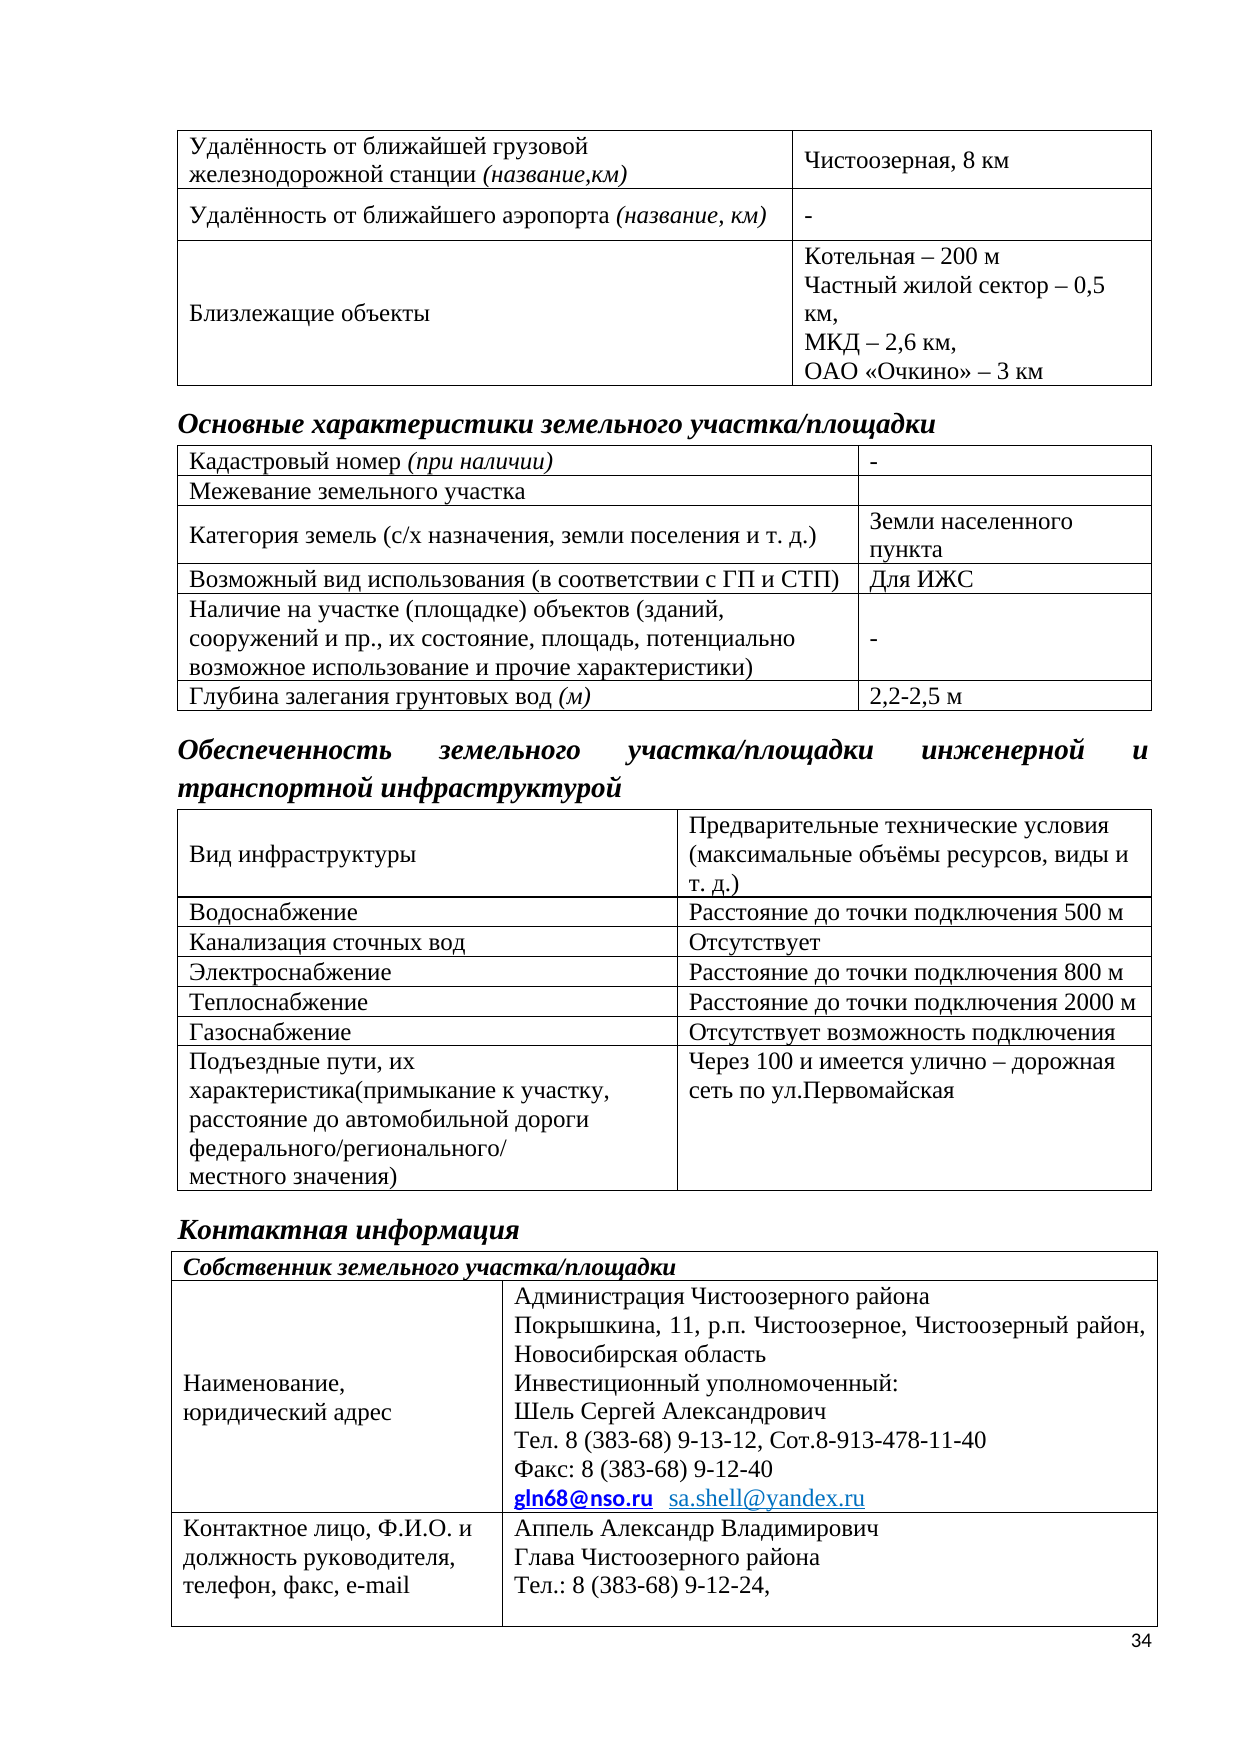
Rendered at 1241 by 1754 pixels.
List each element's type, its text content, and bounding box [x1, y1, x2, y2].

table_header Вид инфраструктуры [178, 810, 677, 896]
table_cell Расстояние до точки подключения 2000 м [678, 987, 1151, 1016]
table_header - [859, 446, 1151, 475]
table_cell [503, 1513, 1157, 1626]
table_cell Расстояние до точки подключения 500 м [678, 898, 1151, 926]
subtitle Основные характеристики земельного участка/площадки [177, 407, 1152, 440]
subtitle Обеспеченность земельного участка/площадки инженерной и транспортной инфраструктурой [177, 732, 1152, 804]
table_cell Для ИЖС [859, 564, 1151, 593]
table_cell Межевание земельного участка [178, 476, 858, 505]
table_header Предварительные технические условия (максимальные объёмы ресурсов, виды и т. д.) [678, 810, 1151, 896]
table_cell Возможный вид использования (в соответствии с ГП и СТП) [178, 564, 858, 593]
table_cell Подъездные пути, их характеристика(примыкание к участку, расстояние до автомобильной дороги федерального/регионального/ местного значения) [178, 1046, 677, 1190]
table_cell Категория земель (с/х назначения, земли поселения и т. д.) [178, 506, 858, 563]
table_cell Водоснабжение [178, 898, 677, 926]
table_cell Котельная – 200 м Частный жилой сектор – 0,5 км, МКД – 2,6 км, ОАО «Очкино» – 3 км [793, 241, 1151, 385]
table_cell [172, 1513, 502, 1626]
table_cell - [859, 594, 1151, 680]
table_cell Расстояние до точки подключения 800 м [678, 957, 1151, 986]
table_cell Близлежащие объекты [178, 241, 792, 385]
table_cell Земли населенного пункта [859, 506, 1151, 563]
table_cell [859, 476, 1151, 505]
table_cell Теплоснабжение [178, 987, 677, 1016]
table_cell Администрация Чистоозерного района Покрышкина, 11, р.п. Чистоозерное, Чистоозерный район, Новосибирская область Инвестиционный уполномоченный: Шель Сергей Александрович Тел. 8 (383-68) 9-13-12, Сот.8-913-478-11-40 Факс: 8 (383-68) 9-12-40 gln68@nso.ru sa.shell@yandex.ru [503, 1281, 1157, 1512]
table_cell Наличие на участке (площадке) объектов (зданий, сооружений и пр., их состояние, площадь, потенциально возможное использование и прочие характеристики) [178, 594, 858, 680]
table_cell Отсутствует [678, 927, 1151, 956]
table_cell Отсутствует возможность подключения [678, 1017, 1151, 1045]
table_cell Чистоозерная, 8 км [793, 131, 1151, 188]
table_header Собственник земельного участка/площадки [172, 1252, 1157, 1280]
table_header Кадастровый номер (при наличии) [178, 446, 858, 475]
table_cell Удалённость от ближайшей грузовой железнодорожной станции (название,км) [178, 131, 792, 188]
table_cell - [793, 189, 1151, 240]
table_cell Удалённость от ближайшего аэропорта (название, км) [178, 189, 792, 240]
table_cell Газоснабжение [178, 1017, 677, 1045]
table_cell Через 100 и имеется улично – дорожная сеть по ул.Первомайская [678, 1046, 1151, 1190]
table_cell 2,2-2,5 м [859, 681, 1151, 710]
table_cell Глубина залегания грунтовых вод (м) [178, 681, 858, 710]
table_cell Наименование, юридический адрес [172, 1281, 502, 1512]
table_cell Канализация сточных вод [178, 927, 677, 956]
subtitle Контактная информация [177, 1212, 1152, 1246]
table_cell Электроснабжение [178, 957, 677, 986]
